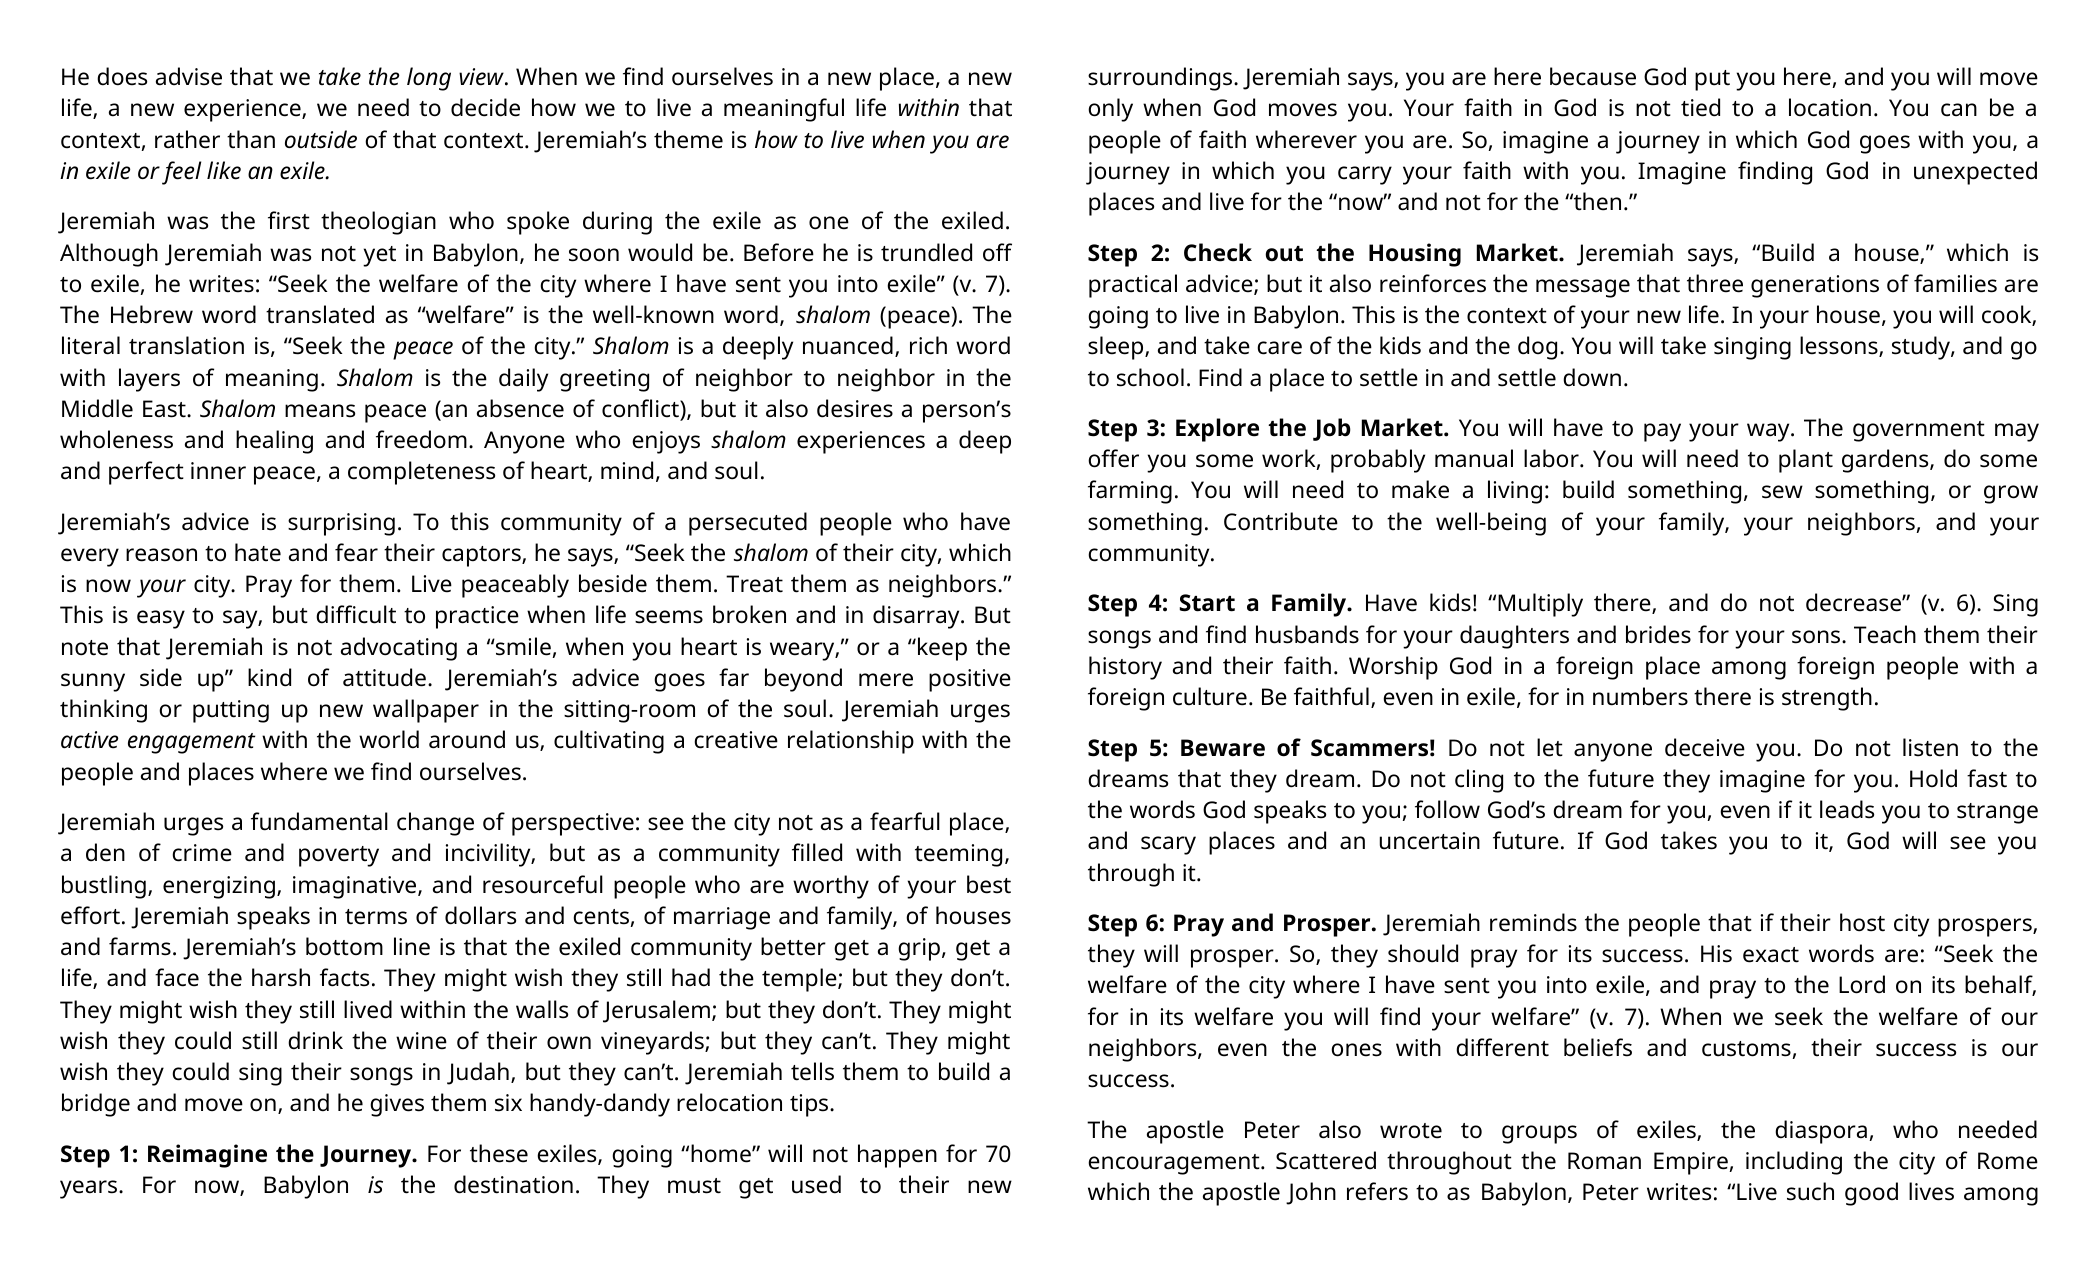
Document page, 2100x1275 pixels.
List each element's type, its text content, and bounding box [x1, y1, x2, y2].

text Step 6: Pray and Prosper. Jeremiah reminds the people that if their host city prospers, they will prosper. So, they should pray for its success. His exact words are: “Seek the welfare of the city where I have sent you into exile, and pray to the Lord on its behalf, for in its welfare you will find your welfare” (v. 7). When we seek the welfare of our neighbors, even the ones with different beliefs and customs, their success is our success. [1087, 907, 2040, 1094]
text He does advise that we take the long view. When we find ourselves in a new place, a new life, a new experience, we need to decide how we to live a meaningful life within that context, rather than outside of that context. Jeremiah’s theme is how to live when you are in exile or feel like an exile. [60, 61, 1012, 186]
text Step 1: Reimagine the Journey. For these exiles, going “home” will not happen for 70 years. For now, Babylon is the destination. They must get used to their new surroundings. Jeremiah says, you are here because God put you here, and you will move only when God moves you. Your faith in God is not tied to a location. You can be a people of faith wherever you are. So, imagine a journey in which God goes with you, a journey in which you carry your faith with you. Imagine finding God in unexpected places and live for the “now” and not for the “then.” [60, 1138, 1012, 1200]
text Step 1: Reimagine the Journey. For these exiles, going “home” will not happen for 70 years. For now, Babylon is the destination. They must get used to their new surroundings. Jeremiah says, you are here because God put you here, and you will move only when God moves you. Your faith in God is not tied to a location. You can be a people of faith wherever you are. So, imagine a journey in which God goes with you, a journey in which you carry your faith with you. Imagine finding God in unexpected places and live for the “now” and not for the “then.” [1087, 61, 2040, 217]
text Step 2: Check out the Housing Market. Jeremiah says, “Build a house,” which is practical advice; but it also reinforces the message that three generations of families are going to live in Babylon. This is the context of your new life. In your house, you will cook, sleep, and take care of the kids and the dog. You will take singing lessons, study, and go to school. Find a place to settle in and settle down. [1087, 236, 2040, 393]
text Step 3: Explore the Job Market. You will have to pay your way. The government may offer you some work, probably manual labor. You will need to plant gardens, do some farming. You will need to make a living: build something, sew something, or grow something. Contribute to the well-being of your family, your neighbors, and your community. [1087, 412, 2040, 568]
text Jeremiah was the first theologian who spoke during the exile as one of the exiled. Although Jeremiah was not yet in Babylon, he soon would be. Before he is trundled off to exile, he writes: “Seek the welfare of the city where I have sent you into exile” (v. 7). The Hebrew word translated as “welfare” is the well-known word, shalom (peace). The literal translation is, “Seek the peace of the city.” Shalom is a deeply nuanced, rich word with layers of meaning. Shalom is the daily greeting of neighbor to neighbor in the Middle East. Shalom means peace (an absence of conflict), but it also desires a person’s wholeness and healing and freedom. Anyone who enjoys shalom experiences a deep and perfect inner peace, a completeness of heart, mind, and soul. [60, 205, 1012, 486]
text Jeremiah urges a fundamental change of perspective: see the city not as a fearful place, a den of crime and poverty and incivility, but as a community filled with teeming, bustling, energizing, imaginative, and resourceful people who are worthy of your best effort. Jeremiah speaks in terms of dollars and cents, of marriage and family, of houses and farms. Jeremiah’s bottom line is that the exiled community better get a grip, get a life, and face the harsh facts. They might wish they still had the temple; but they don’t. They might wish they still lived within the walls of Jerusalem; but they don’t. They might wish they could still drink the wine of their own vineyards; but they can’t. They might wish they could sing their songs in Judah, but they can’t. Jeremiah tells them to build a bridge and move on, and he gives them six handy-dandy relocation tips. [60, 806, 1012, 1118]
text Step 4: Start a Family. Have kids! “Multiply there, and do not decrease” (v. 6). Sing songs and find husbands for your daughters and brides for your sons. Teach them their history and their faith. Worship God in a foreign place among foreign people with a foreign culture. Be faithful, even in exile, for in numbers there is strength. [1087, 587, 2040, 712]
text Jeremiah’s advice is surprising. To this community of a persecuted people who have every reason to hate and fear their captors, he says, “Seek the shalom of their city, which is now your city. Pray for them. Live peaceably beside them. Treat them as neighbors.” This is easy to say, but difficult to practice when life seems broken and in disarray. But note that Jeremiah is not advocating a “smile, when you heart is weary,” or a “keep the sunny side up” kind of attitude. Jeremiah’s advice goes far beyond mere positive thinking or putting up new wallpaper in the sitting-room of the soul. Jeremiah urges active engagement with the world around us, cultivating a creative relationship with the people and places where we find ourselves. [60, 506, 1012, 787]
text Step 5: Beware of Scammers! Do not let anyone deceive you. Do not listen to the dreams that they dream. Do not cling to the future they imagine for you. Hold fast to the words God speaks to you; follow God’s dream for you, even if it leads you to strange and scary places and an uncertain future. If God takes you to it, God will see you through it. [1087, 731, 2040, 888]
